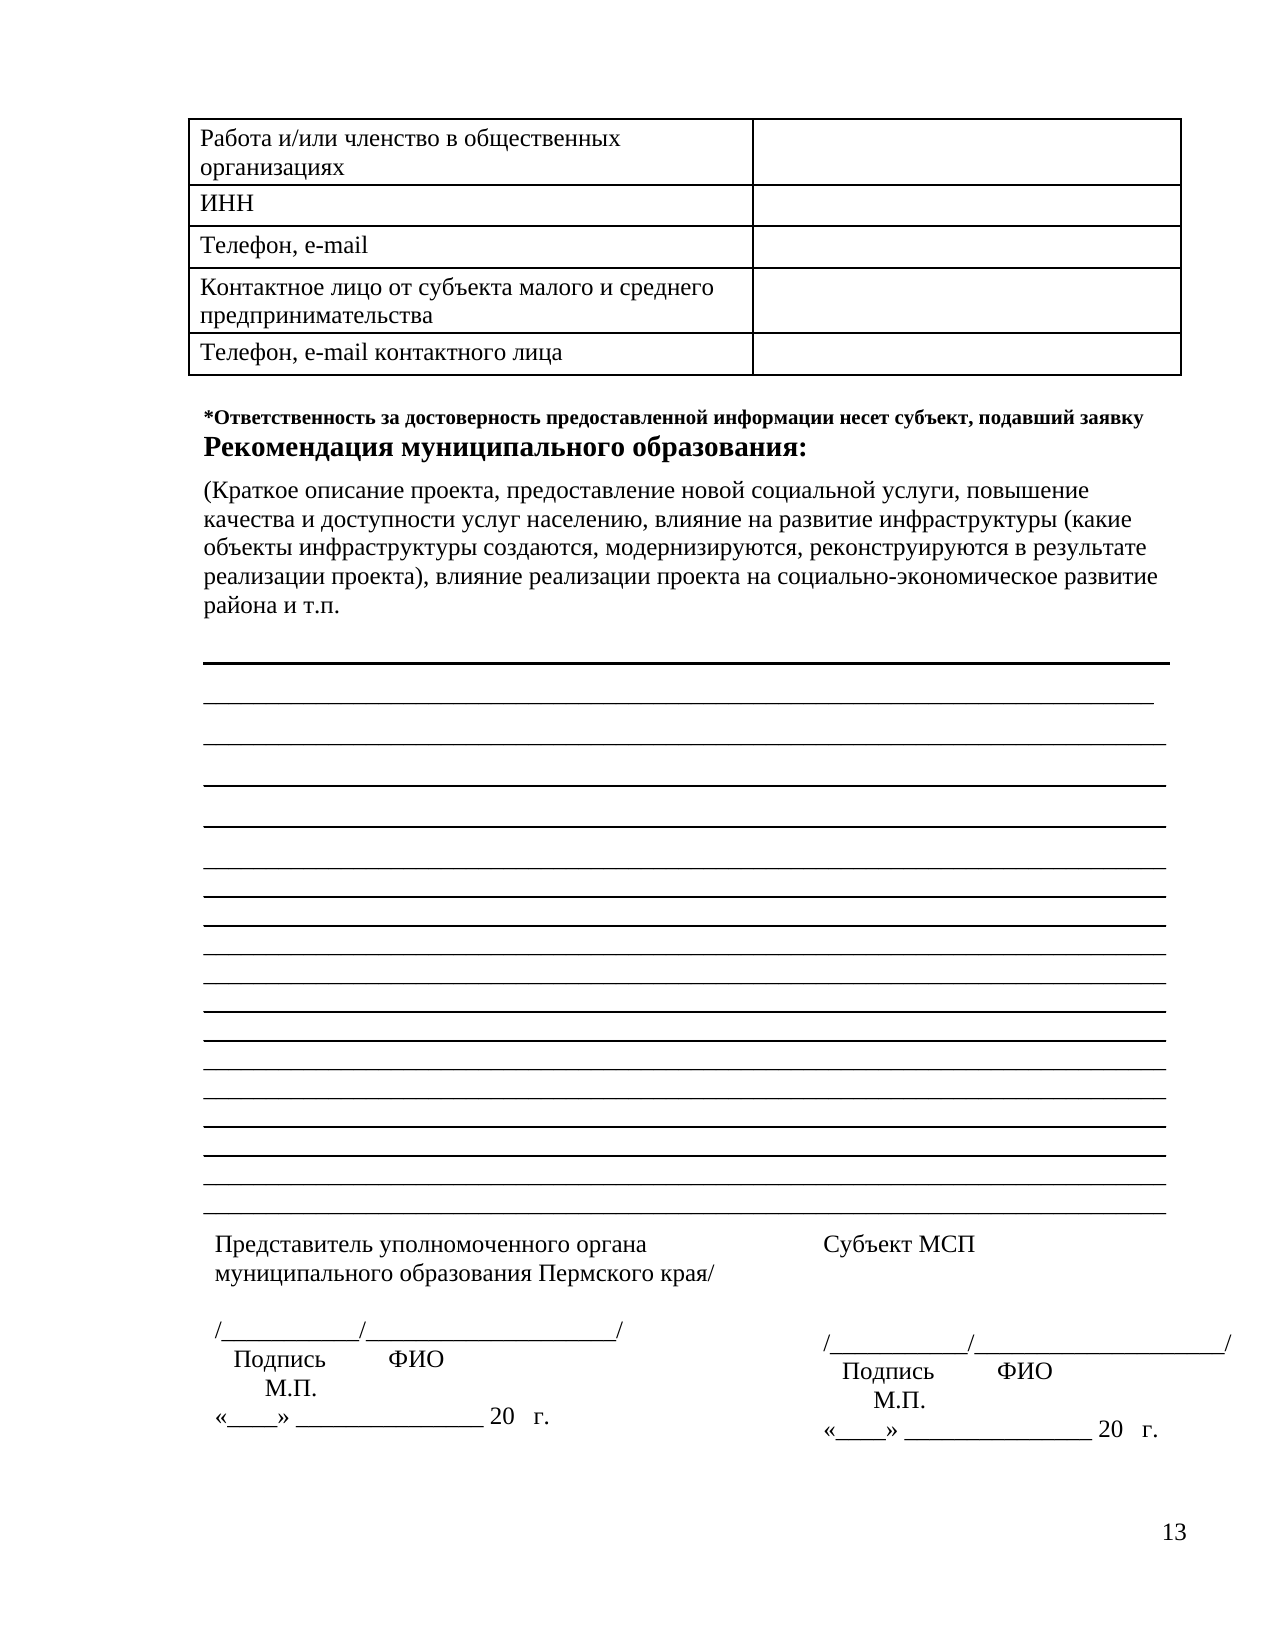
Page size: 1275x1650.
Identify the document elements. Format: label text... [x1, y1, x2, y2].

table_cell Работа и/или членство в общественных организациях [190, 120, 752, 183]
table_cell [754, 227, 1180, 267]
table_cell [754, 269, 1180, 332]
table_cell Контактное лицо от субъекта малого и среднего предпринимательства [190, 269, 752, 332]
table_cell [754, 186, 1180, 225]
table_cell *Ответственность за достоверность предоставленной информации несет субъект, подавший заявку Рекомендация муниципального образования: (Краткое описание проекта, предоставление новой социальной услуги, повышение качества и доступности услуг населению, влияние на развитие инфраструктуры (какие объекты инфраструктуры создаются, модернизируются, реконструируются в результате реализации проекта), влияние реализации проекта на социально-экономическое развитие района и т.п. ____________________________________________________________________________ _____________________________________________________________________________ _____________________________________________________________________________ _____________________________________________________________________________ _________________________________________________________________________________________________________________________________________________________________________________________________________________________________________________________________________________________________________________________________________________________________________________________________________________________________________________________________________________________________________________________________________________________________________________________________________________________________________________________________________________________________________________________________________________________________________________________________________________________________________________________________________________________________________________________________________________________________________________________________________________________________________ [192, 376, 1181, 1471]
table_cell Телефон, e-mail контактного лица [190, 334, 752, 374]
table_cell ИНН [190, 186, 752, 225]
table_cell [754, 120, 1180, 183]
table_cell Телефон, e-mail [190, 227, 752, 267]
table_cell [754, 334, 1180, 374]
